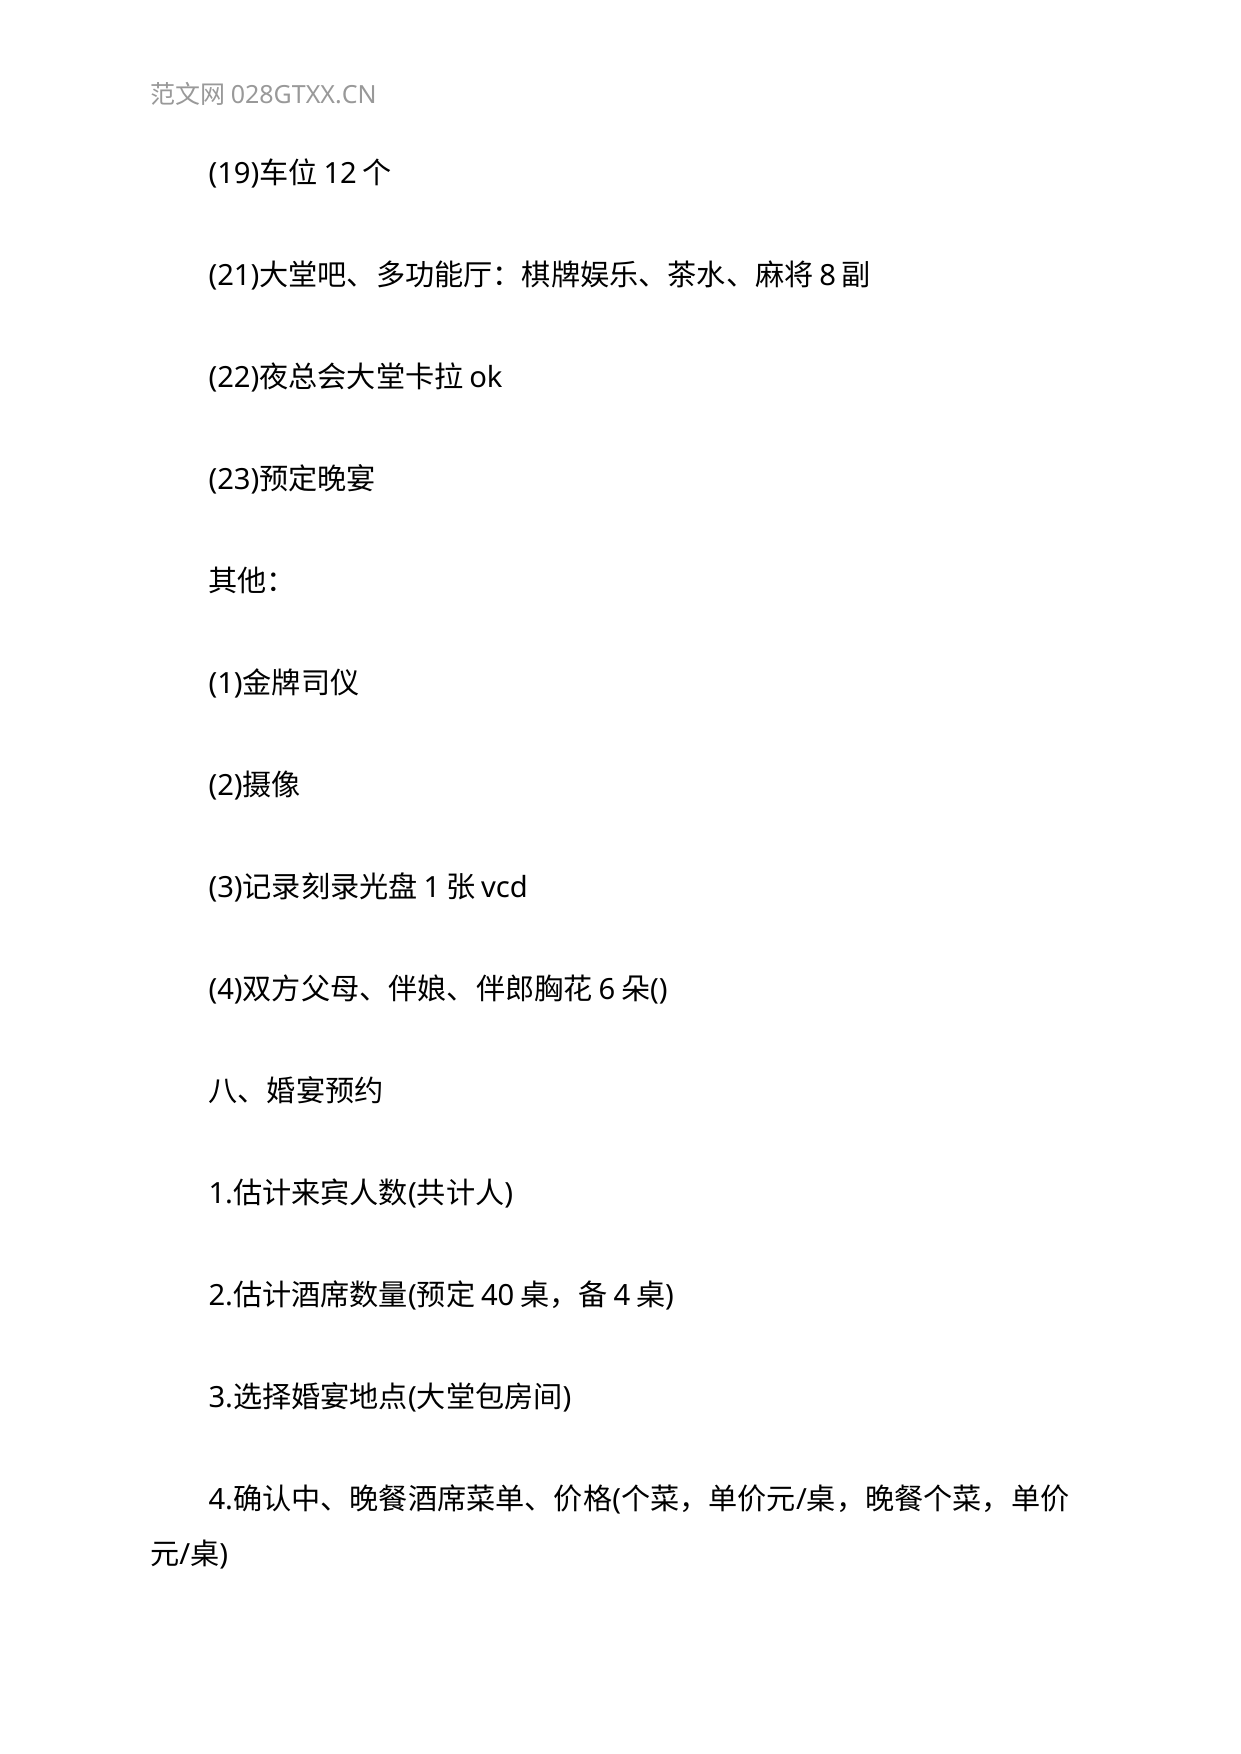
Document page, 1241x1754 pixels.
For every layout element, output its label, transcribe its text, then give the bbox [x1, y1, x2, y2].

text 4.确认中、晚餐酒席菜单、价格(个菜，单价元/桌，晚餐个菜，单价元/桌) [150, 1475, 1090, 1573]
text 1.估计来宾人数(共计人) [150, 1169, 1090, 1212]
text 3.选择婚宴地点(大堂包房间) [150, 1373, 1090, 1416]
text (3)记录刻录光盘1张vcd [150, 864, 1090, 906]
text (4)双方父母、伴娘、伴郎胸花6朵() [150, 966, 1090, 1008]
text 八、婚宴预约 [150, 1068, 1090, 1110]
text 2.估计酒席数量(预定40桌，备4桌) [150, 1271, 1090, 1314]
text (21)大堂吧、多功能厅：棋牌娱乐、茶水、麻将8副 [150, 252, 1090, 294]
text (2)摄像 [150, 762, 1090, 804]
text 其他： [150, 558, 1090, 600]
text (19)车位12个 [150, 150, 1090, 192]
text (22)夜总会大堂卡拉ok [150, 354, 1090, 396]
text (1)金牌司仪 [150, 660, 1090, 702]
text (23)预定晚宴 [150, 456, 1090, 498]
